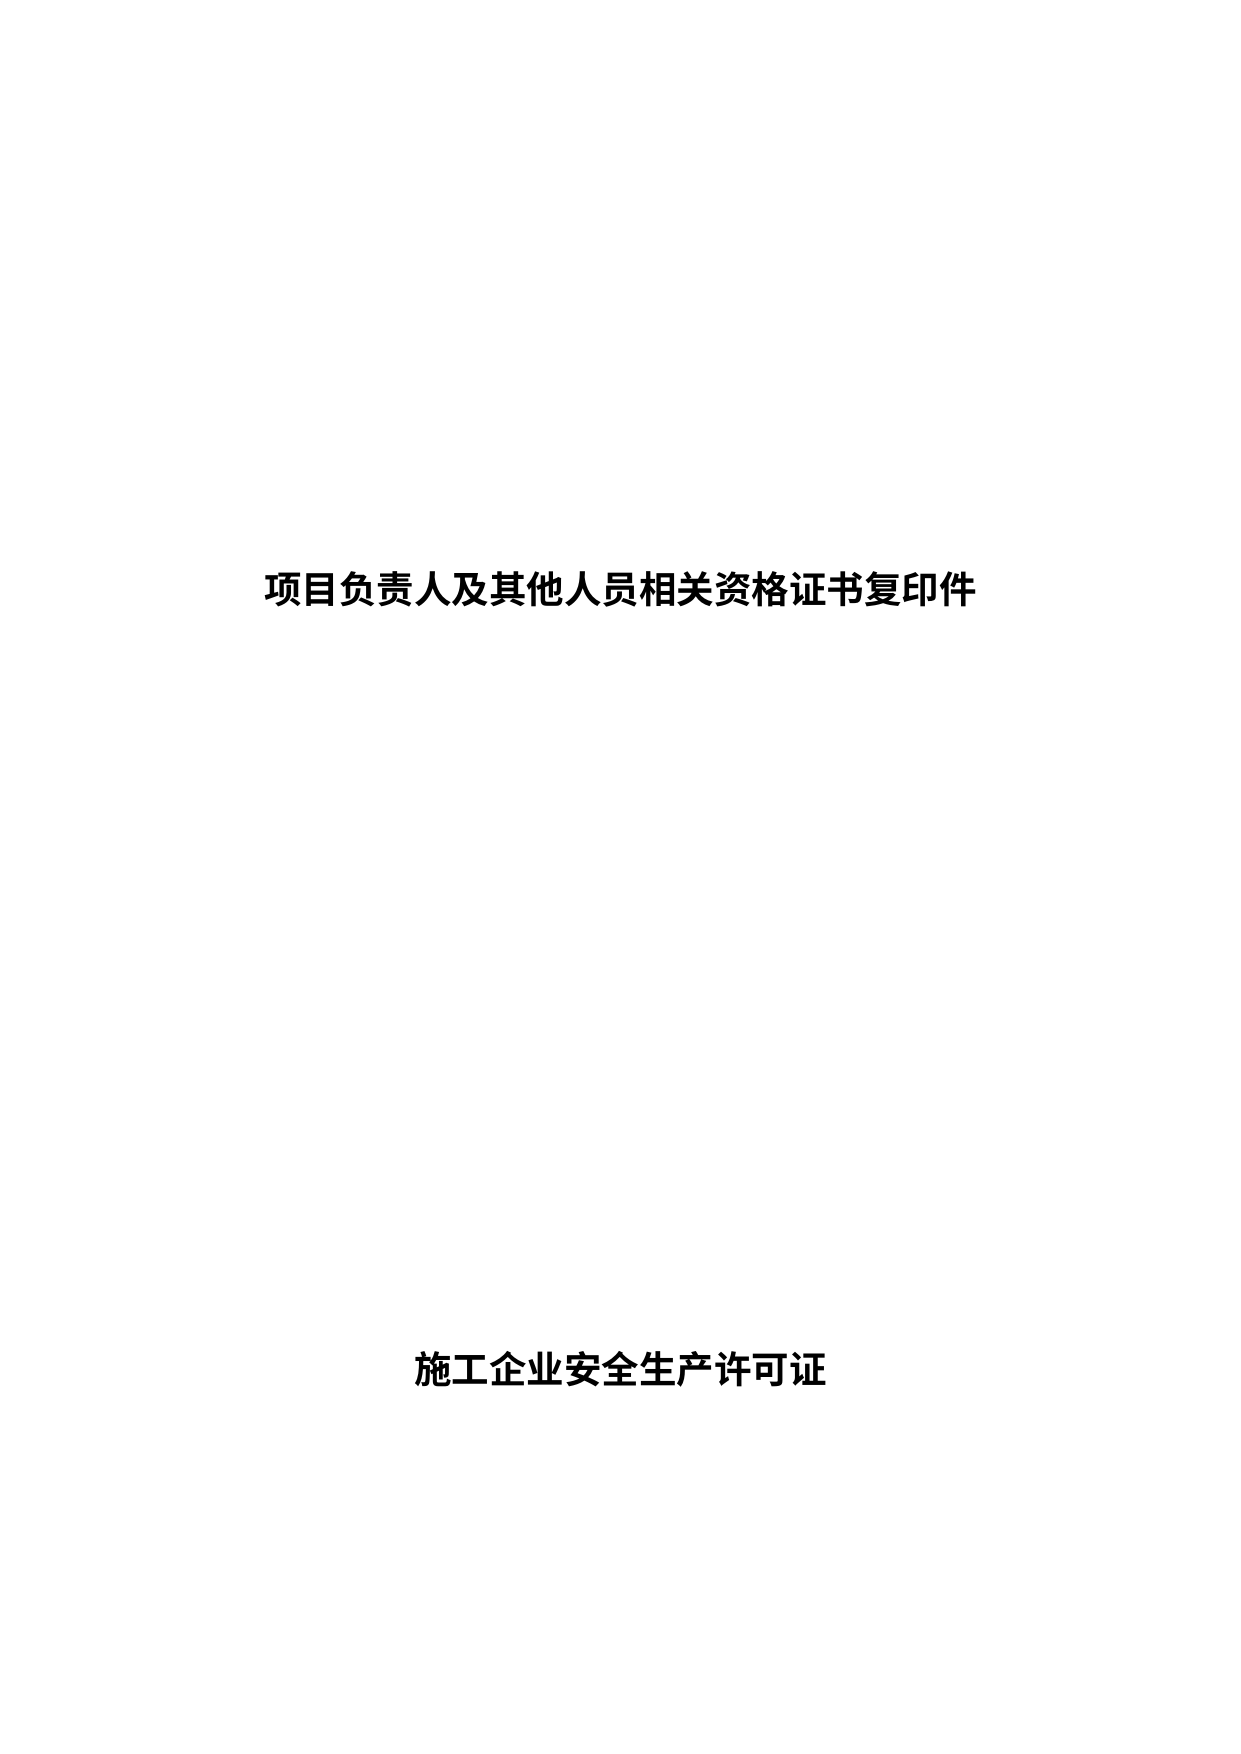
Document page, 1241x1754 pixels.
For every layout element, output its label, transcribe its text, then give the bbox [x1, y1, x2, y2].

text 施工企业安全生产许可证 [175, 1335, 1065, 1400]
text 项目负责人及其他人员相关资格证书复印件 [175, 555, 1065, 620]
